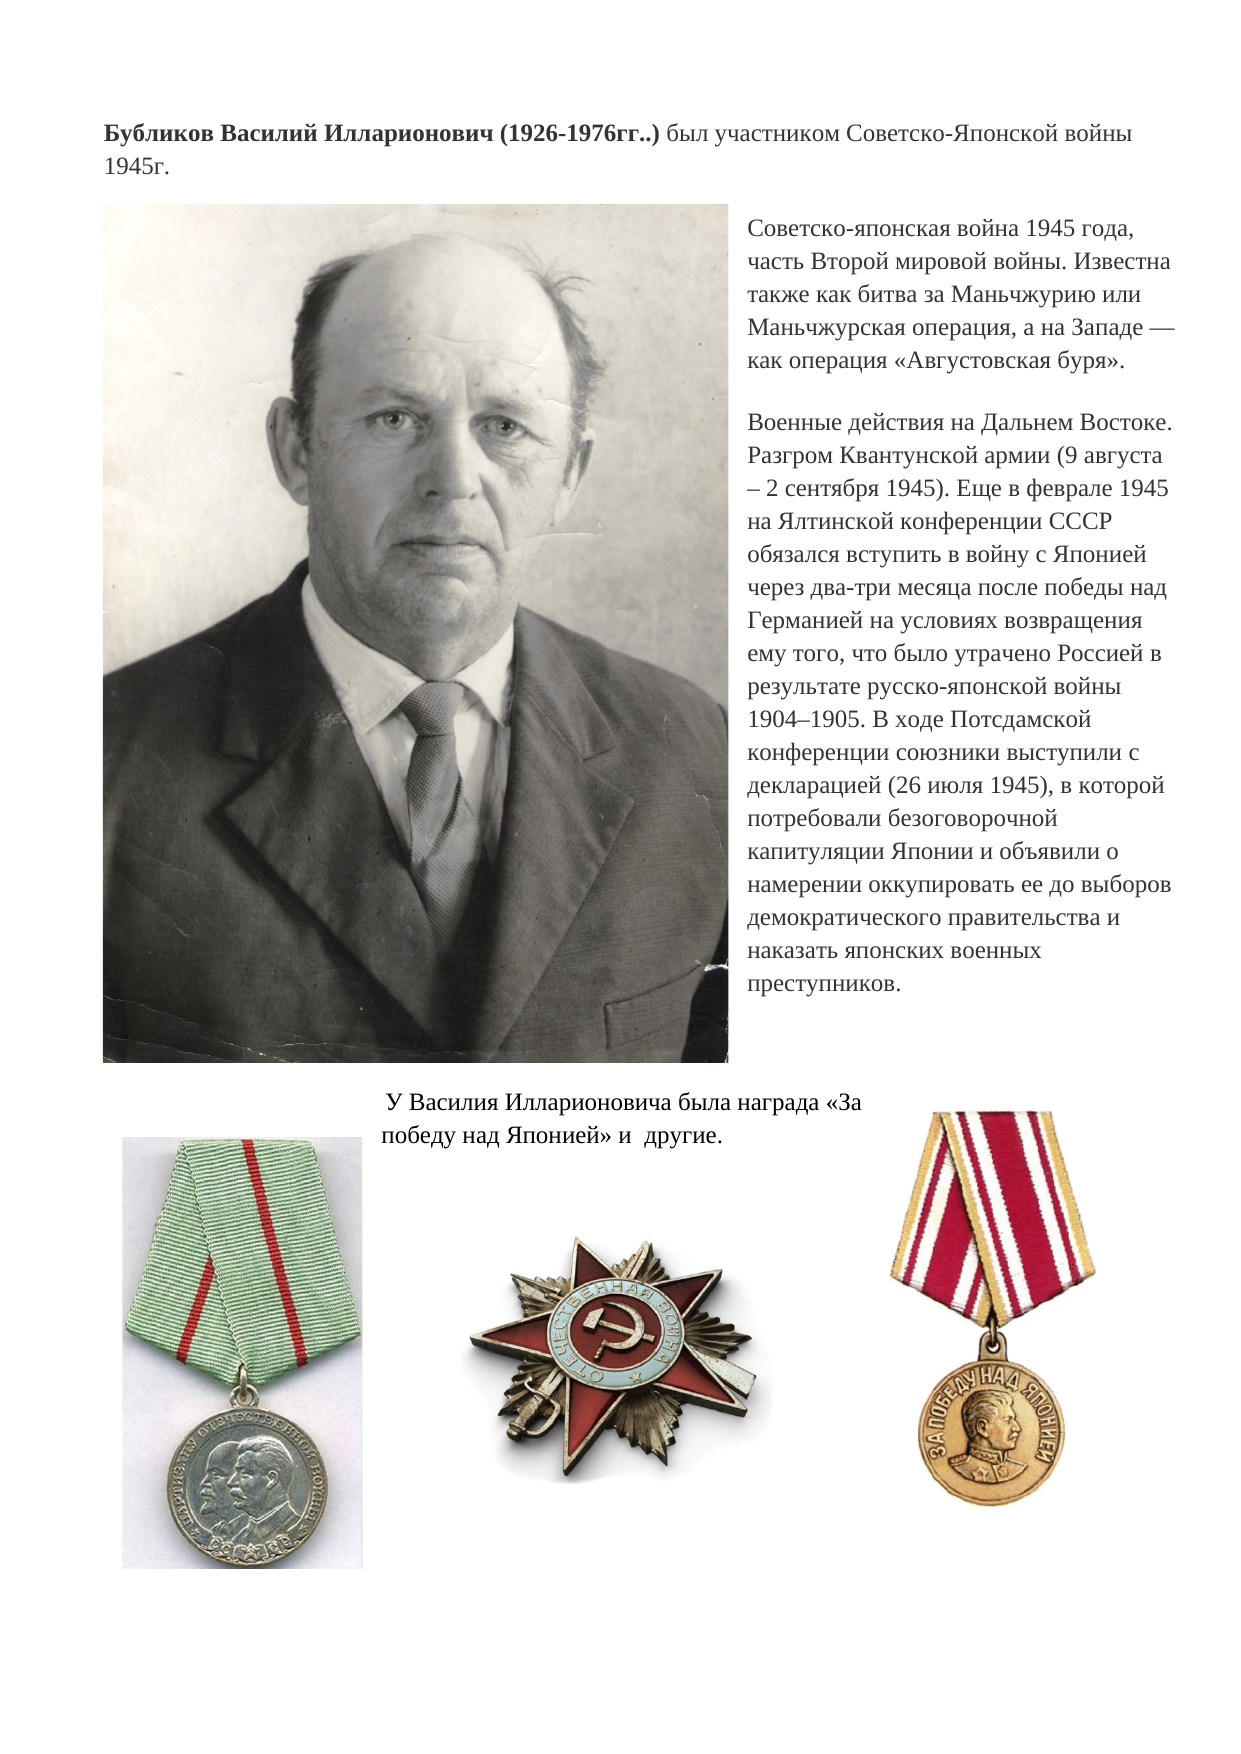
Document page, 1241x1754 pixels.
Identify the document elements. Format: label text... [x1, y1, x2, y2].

picture [122, 1137, 363, 1569]
picture [450, 1226, 780, 1491]
picture [102, 204, 729, 1063]
picture [887, 1109, 1099, 1510]
